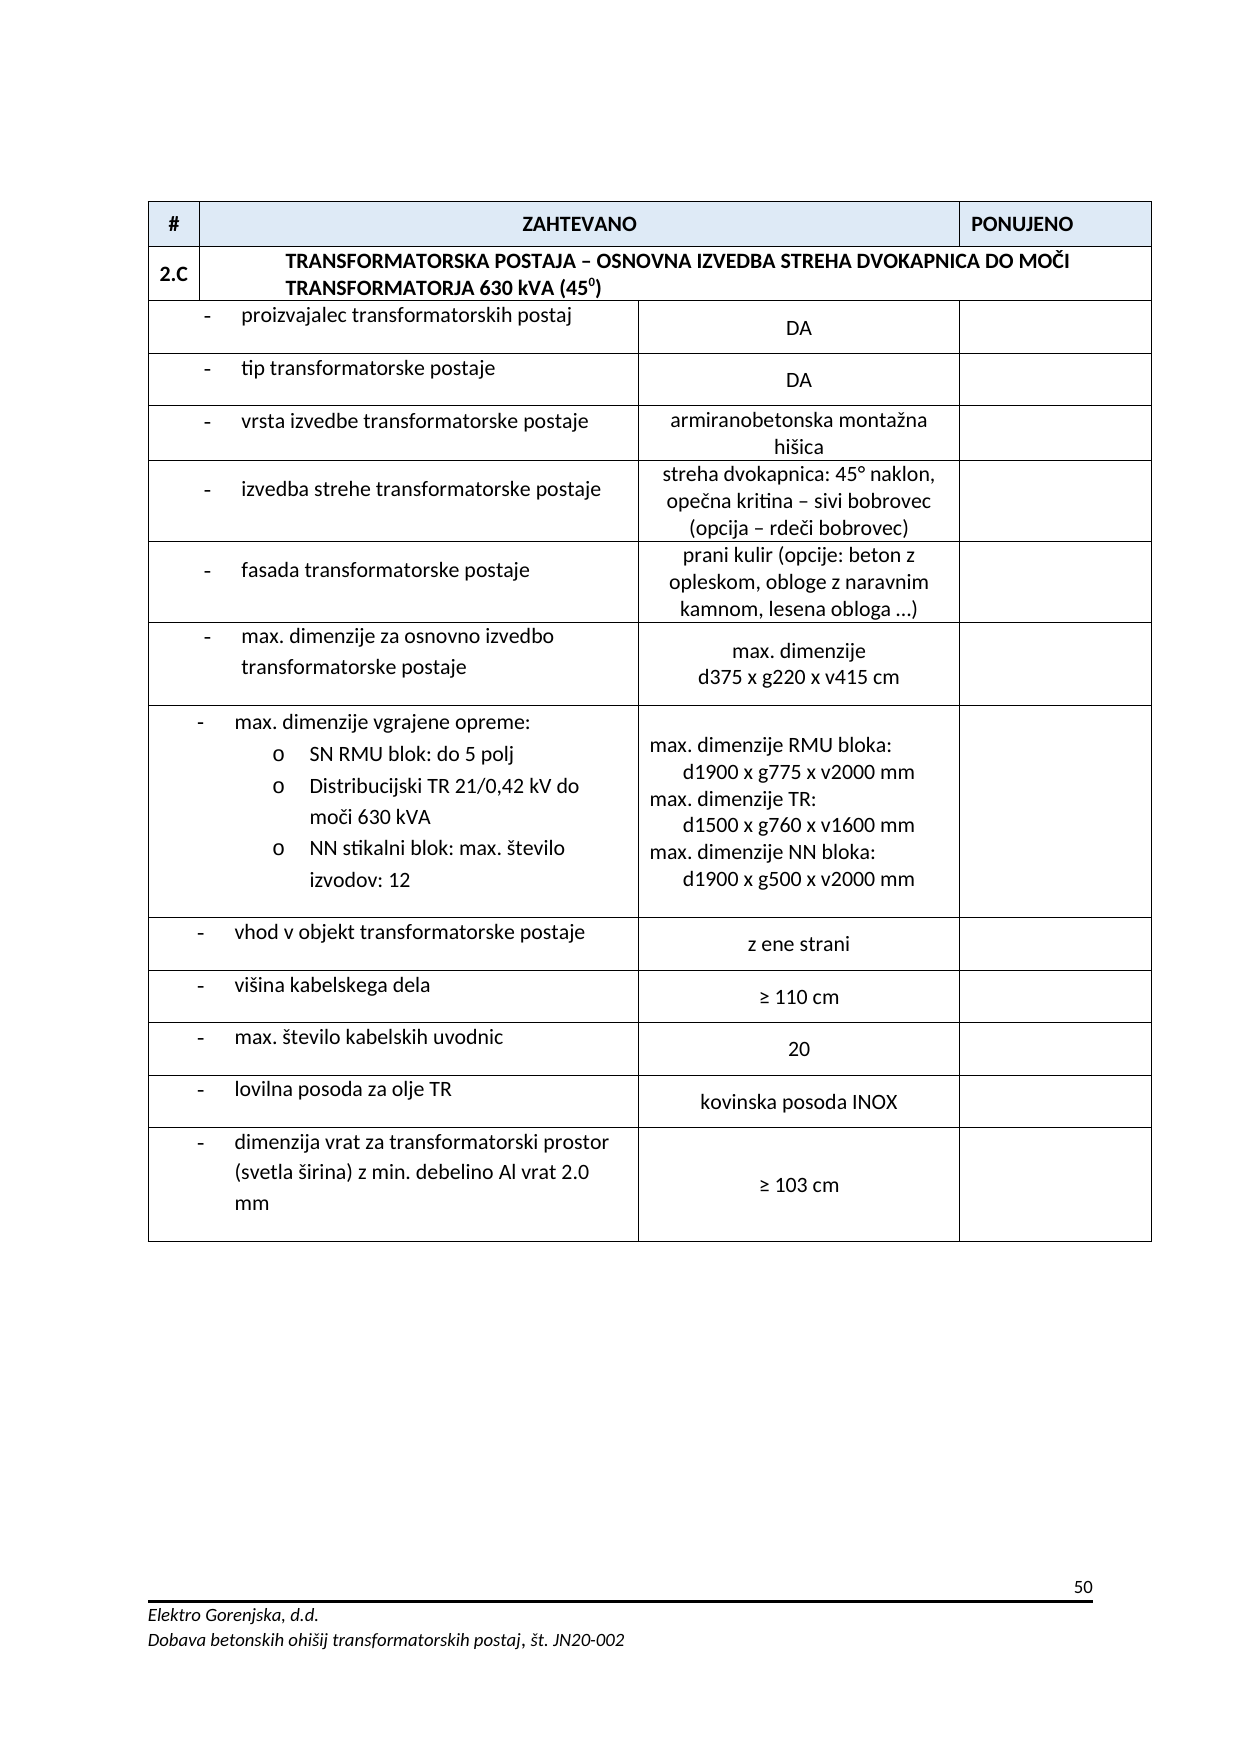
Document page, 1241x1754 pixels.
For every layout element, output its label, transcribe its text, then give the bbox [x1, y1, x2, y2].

table_cell [960, 1076, 1151, 1127]
table_cell max. dimenzije RMU bloka: d1900 x g775 x v2000 mm max. dimenzije TR: d1500 x g760 x v1600 mm max. dimenzije NN bloka: d1900 x g500 x v2000 mm [639, 706, 959, 917]
table_header # [149, 202, 199, 246]
table_cell streha dvokapnica: 45° naklon, opečna kritina – sivi bobrovec (opcija – rdeči bobrovec) [639, 461, 959, 541]
table_cell kovinska posoda INOX [639, 1076, 959, 1127]
table_cell fasada transformatorske postaje [149, 542, 638, 622]
table_cell [960, 1023, 1151, 1074]
table_cell prani kulir (opcije: beton z opleskom, obloge z naravnim kamnom, lesena obloga …) [639, 542, 959, 622]
table_header ZAHTEVANO [200, 202, 959, 246]
table_cell DA [639, 354, 959, 405]
table_cell max. dimenzije za osnovno izvedbo transformatorske postaje [149, 623, 638, 704]
table_cell DA [639, 301, 959, 353]
table_cell lovilna posoda za olje TR [149, 1076, 638, 1127]
table_cell 2.C [149, 247, 199, 300]
table_cell tip transformatorske postaje [149, 354, 638, 405]
table_cell max. število kabelskih uvodnic [149, 1023, 638, 1074]
table_cell dimenzija vrat za transformatorski prostor (svetla širina) z min. debelino Al vrat 2.0 mm [149, 1128, 638, 1241]
table_header PONUJENO [960, 202, 1151, 246]
table_cell [960, 623, 1151, 704]
table_cell 20 [639, 1023, 959, 1074]
table_cell ≥ 110 cm [639, 971, 959, 1022]
table_cell [960, 706, 1151, 917]
table_cell max. dimenzije vgrajene opreme: SN RMU blok: do 5 polj Distribucijski TR 21/0,42 kV do moči 630 kVA NN stikalni blok: max. število izvodov: 12 [149, 706, 638, 917]
table_cell proizvajalec transformatorskih postaj [149, 301, 638, 353]
table_cell armiranobetonska montažna hišica [639, 406, 959, 459]
table_cell [960, 971, 1151, 1022]
table_cell [960, 406, 1151, 459]
table_cell max. dimenzije d375 x g220 x v415 cm [639, 623, 959, 704]
table_cell [960, 301, 1151, 353]
table_cell vhod v objekt transformatorske postaje [149, 918, 638, 970]
table_cell [960, 461, 1151, 541]
table_cell z ene strani [639, 918, 959, 970]
table_cell [960, 354, 1151, 405]
table_cell vrsta izvedbe transformatorske postaje [149, 406, 638, 459]
table_cell TRANSFORMATORSKA POSTAJA – OSNOVNA IZVEDBA STREHA DVOKAPNICA DO MOČI TRANSFORMATORJA 630 kVA (450) [200, 247, 1151, 300]
table_cell [960, 542, 1151, 622]
table_cell izvedba strehe transformatorske postaje [149, 461, 638, 541]
table_cell ≥ 103 cm [639, 1128, 959, 1241]
table_cell višina kabelskega dela [149, 971, 638, 1022]
table_cell [960, 918, 1151, 970]
table_cell [960, 1128, 1151, 1241]
